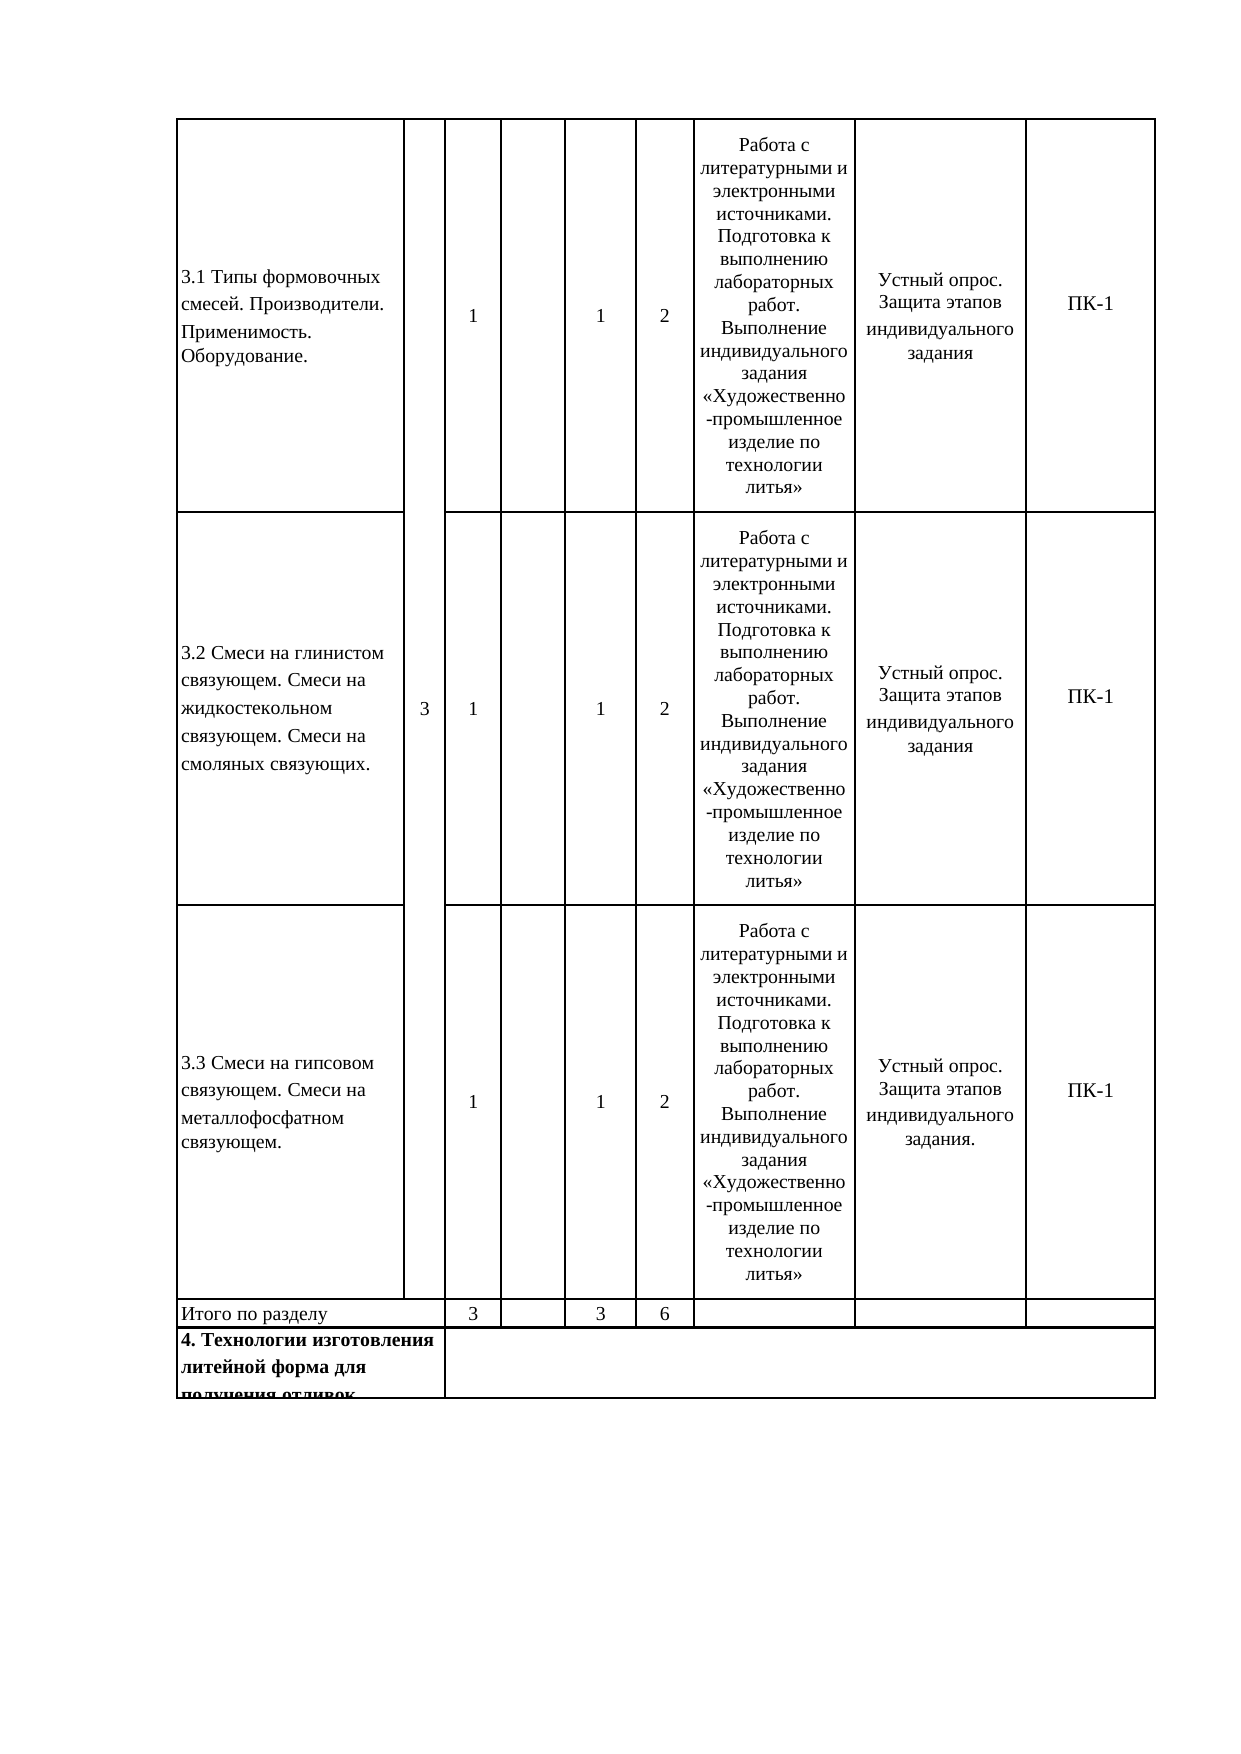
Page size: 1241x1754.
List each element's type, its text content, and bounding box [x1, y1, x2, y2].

table_cell Устный опрос. Защита этапов индивидуального задания [856, 120, 1025, 511]
table_cell 3.1 Типы формовочных смесей. Производители. Применимость. Оборудование. [178, 120, 403, 511]
table_cell 3 [446, 1300, 500, 1326]
table_cell [695, 1300, 854, 1326]
table_cell Устный опрос. Защита этапов индивидуального задания [856, 513, 1025, 904]
table_cell 3 [405, 120, 444, 1297]
table_cell 1 [566, 120, 635, 511]
table_cell Устный опрос. Защита этапов индивидуального задания. [856, 906, 1025, 1297]
table_cell 3.3 Смеси на гипсовом связующем. Смеси на металлофосфатном связующем. [178, 906, 403, 1297]
table_cell Итого по разделу [178, 1300, 444, 1326]
table_cell [502, 513, 564, 904]
table_cell 3 [566, 1300, 635, 1326]
table_cell [1027, 1300, 1154, 1326]
table_cell 1 [566, 513, 635, 904]
table_cell 4. Технологии изготовления литейной форма для получения отливок [178, 1329, 444, 1397]
table_cell 1 [446, 513, 500, 904]
table_cell ПК-1 [1027, 906, 1154, 1297]
table_cell 2 [637, 513, 693, 904]
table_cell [695, 120, 854, 511]
table_cell 1 [566, 906, 635, 1297]
table_cell 2 [637, 906, 693, 1297]
table_cell 1 [446, 120, 500, 511]
table_cell [502, 120, 564, 511]
table_cell 6 [637, 1300, 693, 1326]
table_cell 2 [637, 120, 693, 511]
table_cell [695, 906, 854, 1297]
table_cell 1 [446, 906, 500, 1297]
table_cell [502, 1300, 564, 1326]
table_cell ПК-1 [1027, 120, 1154, 511]
table_cell [856, 1300, 1025, 1326]
table_cell 3.2 Смеси на глинистом связующем. Смеси на жидкостекольном связующем. Смеси на смоляных связующих. [178, 513, 403, 904]
table_cell [502, 906, 564, 1297]
table_cell [446, 1329, 1154, 1397]
table_cell ПК-1 [1027, 513, 1154, 904]
